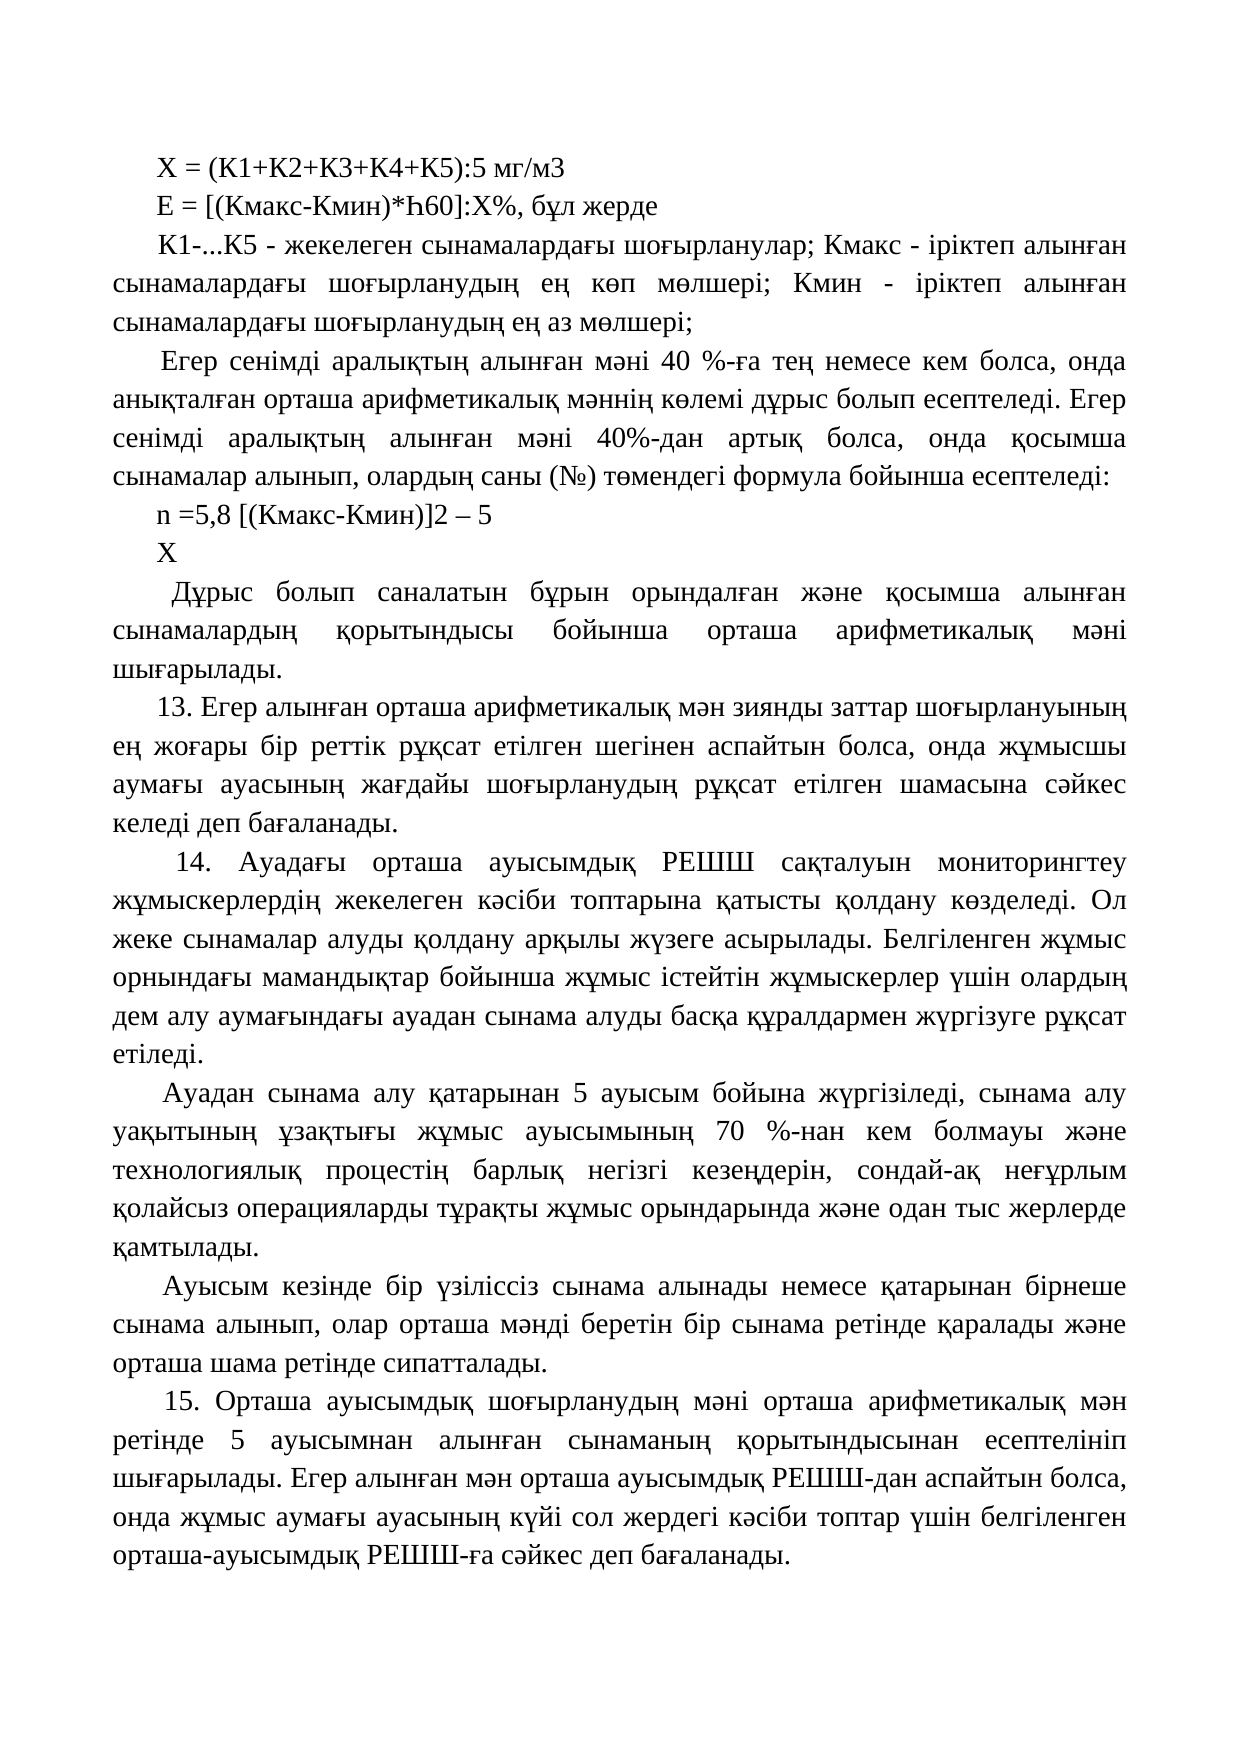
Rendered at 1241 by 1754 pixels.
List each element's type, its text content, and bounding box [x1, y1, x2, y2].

text Е = [(Кмакс-Кмин)*Һ60]:X%, бұл жерде [112, 188, 1128, 222]
text 15. Орташа ауысымдық шоғырланудың мәні орташа арифметикалық мән ретінде 5 ауысымнан алынған сынаманың қорытындысынан есептелініп шығарылады. Егер алынған мән орташа ауысымдық РЕШШ-дан аспайтын болса, онда жұмыс аумағы ауасының күйі сол жердегі кәсіби топтар үшін белгіленген орташа-ауысымдық РЕШШ-ға сәйкес деп бағаланады. [112, 1383, 1128, 1571]
text Ауадан сынама алу қатарынан 5 ауысым бойына жүргізіледі, сынама алу уақытының ұзақтығы жұмыс ауысымының 70 %-нан кем болмауы және технологиялық процестің барлық негізгі кезеңдерін, сондай-ақ неғұрлым қолайсыз операцияларды тұрақты жұмыс орындарында және одан тыс жерлерде қамтылады. [112, 1075, 1128, 1263]
text n =5,8 [(Кмакс-Кмин)]2 – 5 [112, 497, 1128, 530]
text X = (К1+К2+К3+К4+К5):5 мг/м3 [112, 150, 1128, 183]
text К1-...К5 - жекелеген сынамалардағы шоғырланулар; Кмакс - іріктеп алынған сынамалардағы шоғырланудың ең көп мөлшері; Кмин - іріктеп алынған сынамалардағы шоғырланудың ең аз мөлшері; [112, 227, 1128, 338]
text Ауысым кезінде бір үзіліссіз сынама алынады немесе қатарынан бірнеше сынама алынып, олар орташа мәнді беретін бір сынама ретінде қаралады және орташа шама ретінде сипатталады. [112, 1268, 1128, 1378]
text Егер сенімді аралықтың алынған мәні 40 %-ға тең немесе кем болса, онда анықталған орташа арифметикалық мәннің көлемі дұрыс болып есептеледі. Егер сенімді аралықтың алынған мәні 40%-дан артық болса, онда қосымша сынамалар алынып, олардың саны (№) төмендегі формула бойынша есептеледі: [112, 343, 1128, 492]
text X [112, 535, 1128, 569]
text Дұрыс болып саналатын бұрын орындалған және қосымша алынған сынамалардың қорытындысы бойынша орташа арифметикалық мәні шығарылады. [112, 574, 1128, 684]
text 14. Ауадағы орташа ауысымдық РЕШШ сақталуын мониторингтеу жұмыскерлердің жекелеген кәсіби топтарына қатысты қолдану көзделеді. Ол жеке сынамалар алуды қолдану арқылы жүзеге асырылады. Белгіленген жұмыс орнындағы мамандықтар бойынша жұмыс істейтін жұмыскерлер үшін олардың дем алу аумағындағы ауадан сынама алуды басқа құралдармен жүргізуге рұқсат етіледі. [112, 844, 1128, 1070]
text 13. Егер алынған орташа арифметикалық мән зиянды заттар шоғырлануының ең жоғары бір реттік рұқсат етілген шегінен аспайтын болса, онда жұмысшы аумағы ауасының жағдайы шоғырланудың рұқсат етілген шамасына сәйкес келеді деп бағаланады. [112, 689, 1128, 839]
